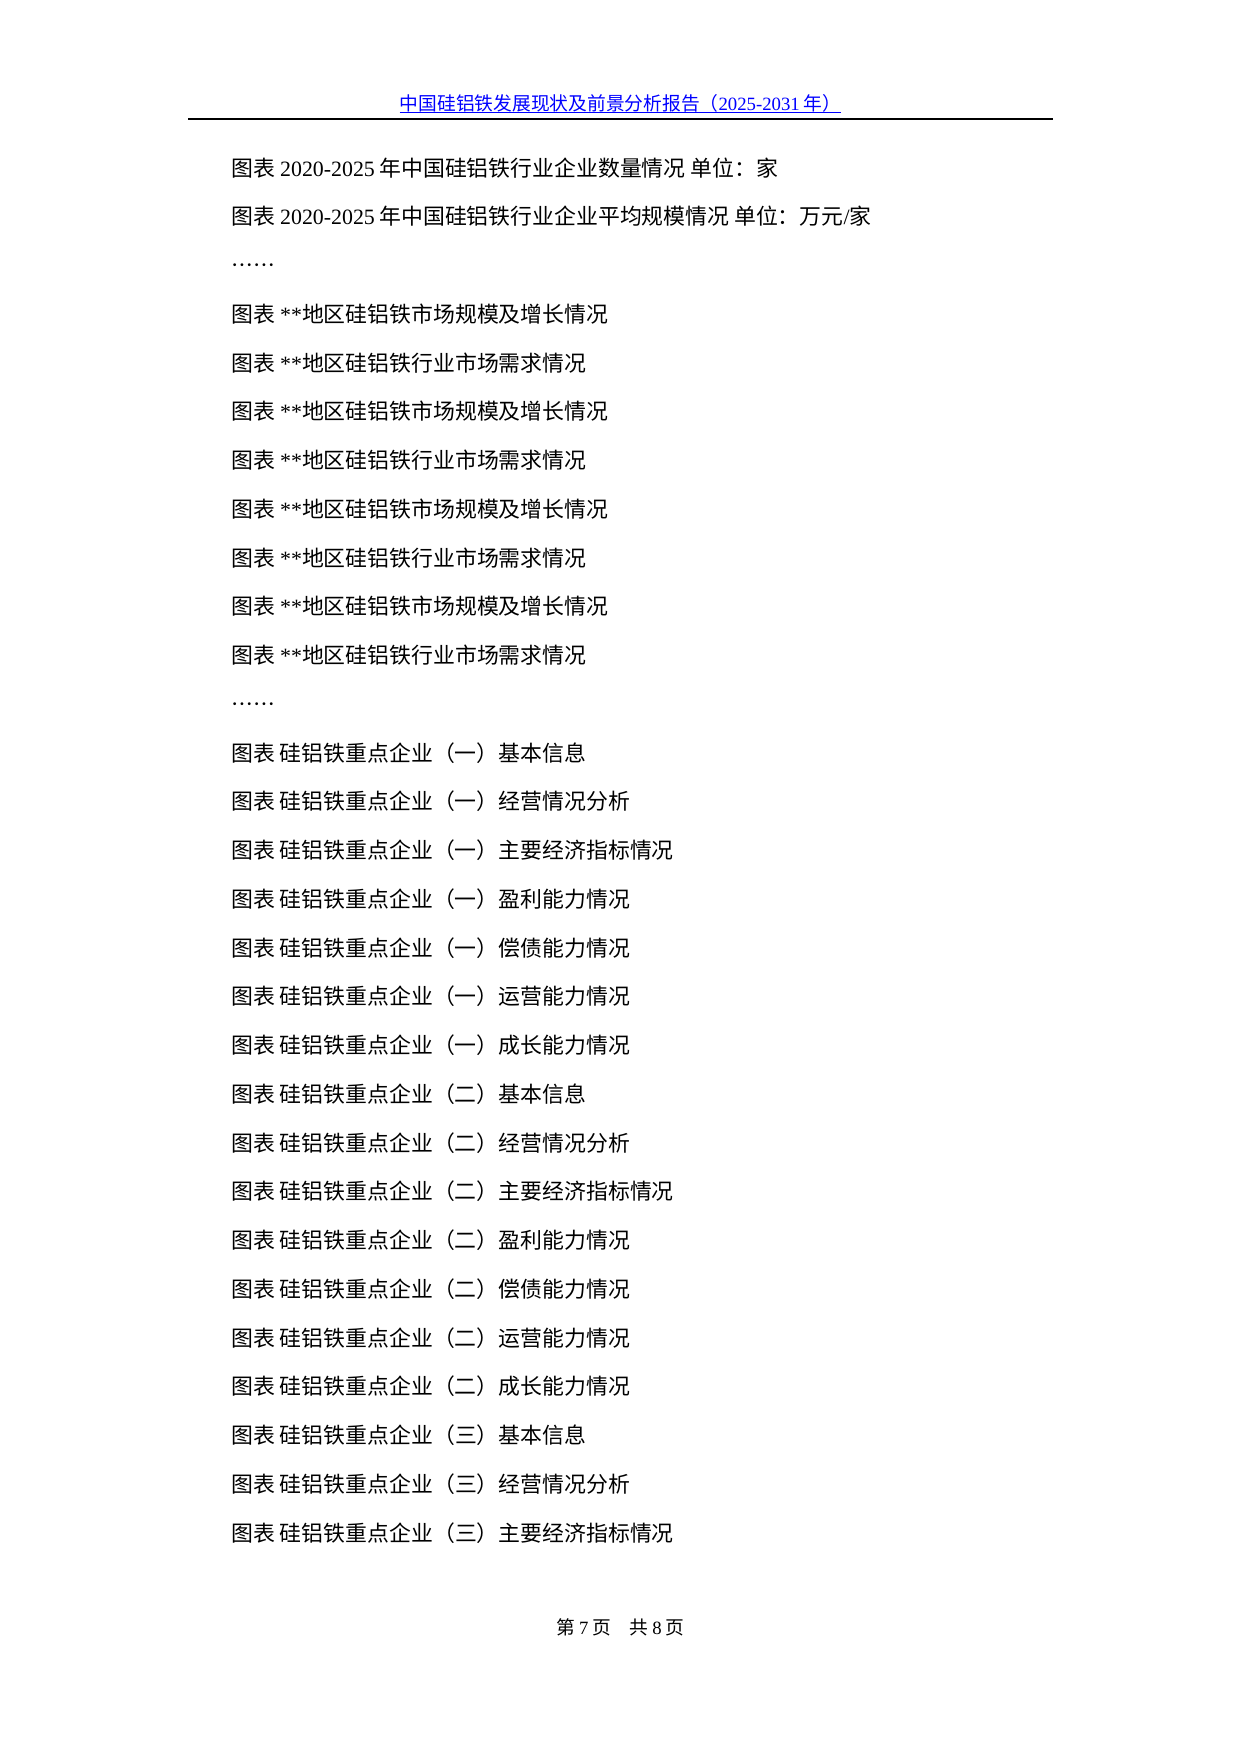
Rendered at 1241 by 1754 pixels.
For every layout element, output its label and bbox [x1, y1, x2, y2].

text [187, 150, 1053, 1548]
